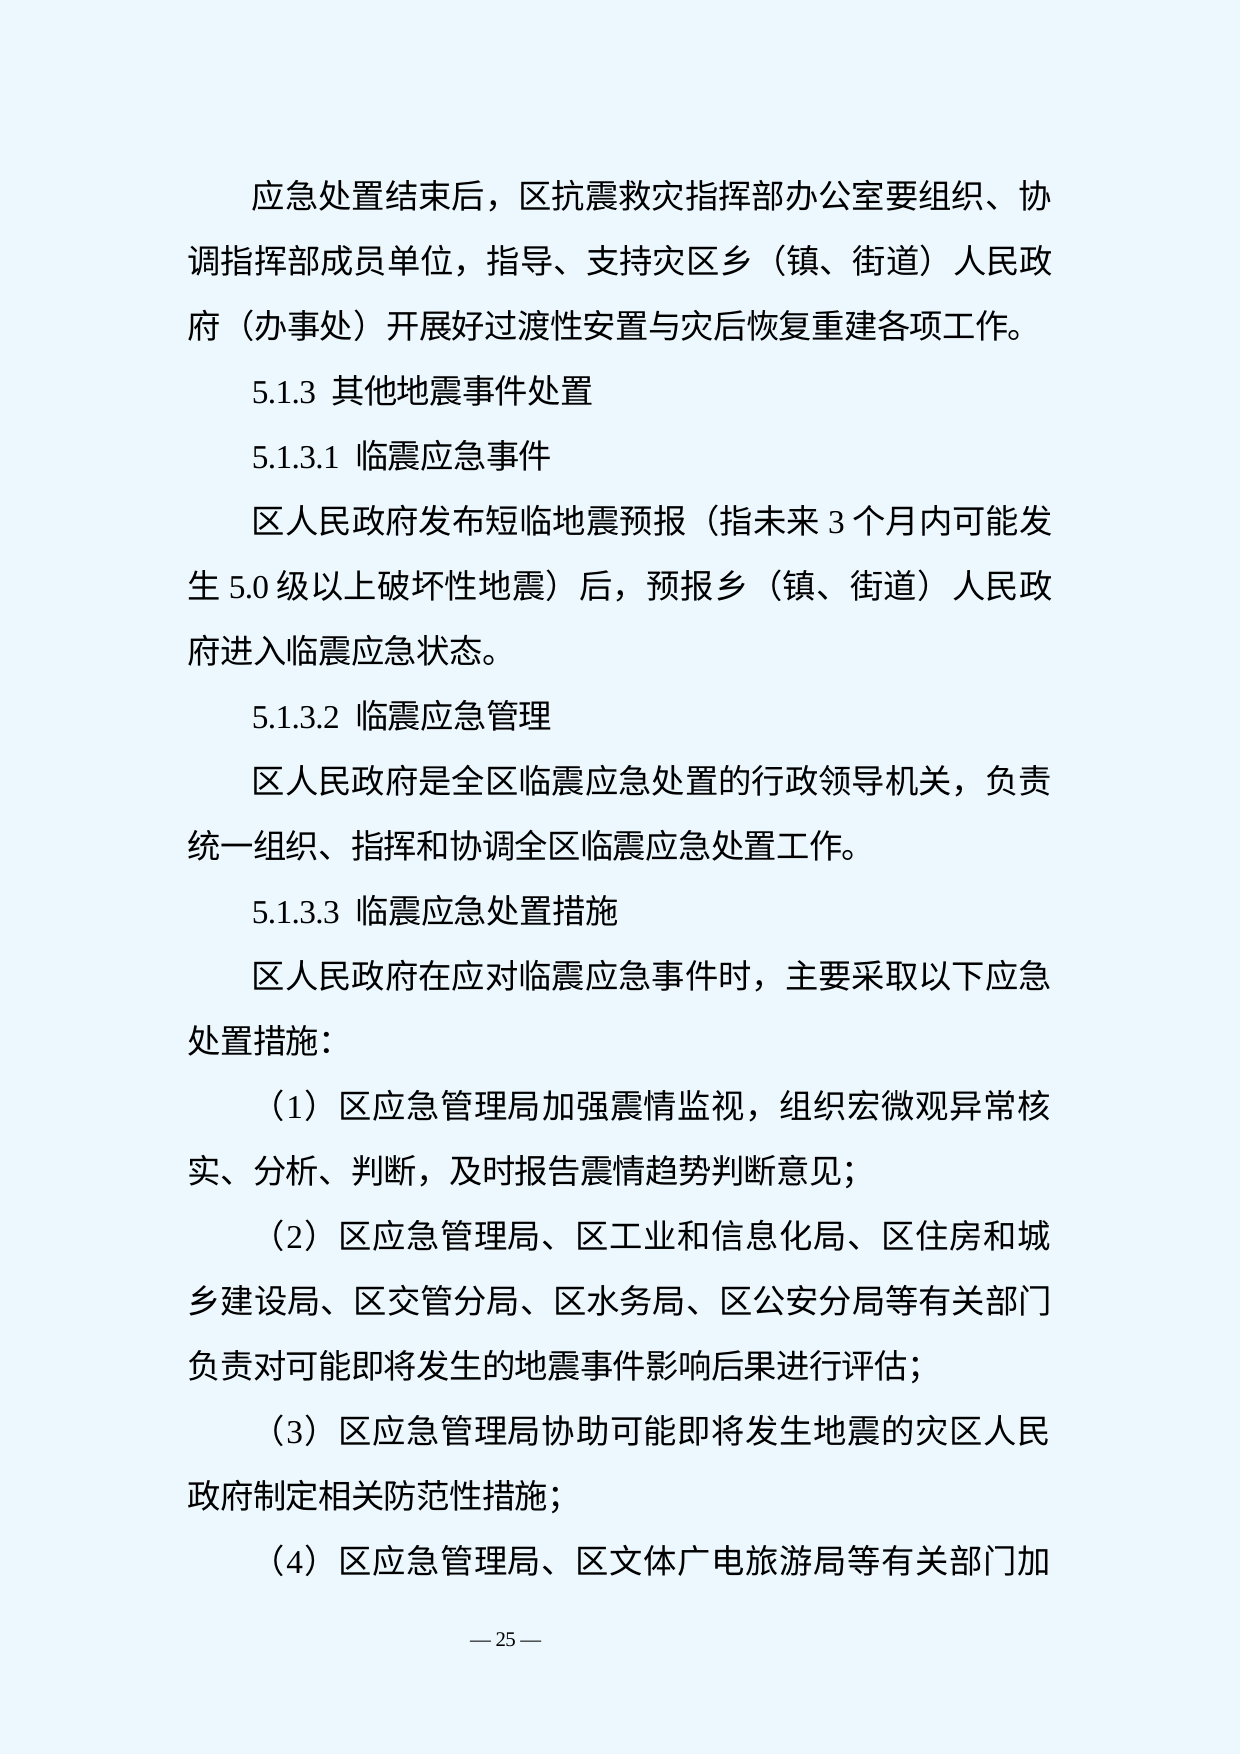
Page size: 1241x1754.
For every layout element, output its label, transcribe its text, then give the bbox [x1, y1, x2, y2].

text 区人民政府是全区临震应急处置的行政领导机关，负责统一组织、指挥和协调全区临震应急处置工作。 [187, 747, 1053, 877]
text 应急处置结束后，区抗震救灾指挥部办公室要组织、协调指挥部成员单位，指导、支持灾区乡（镇、街道）人民政府（办事处）开展好过渡性安置与灾后恢复重建各项工作。 [187, 162, 1053, 357]
text 5.1.3 其他地震事件处置 [187, 357, 1053, 422]
text （1）区应急管理局加强震情监视，组织宏微观异常核实、分析、判断，及时报告震情趋势判断意见； [187, 1072, 1053, 1202]
text （2）区应急管理局、区工业和信息化局、区住房和城乡建设局、区交管分局、区水务局、区公安分局等有关部门负责对可能即将发生的地震事件影响后果进行评估； [187, 1202, 1053, 1397]
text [187, 1527, 1053, 1592]
text 区人民政府发布短临地震预报（指未来3个月内可能发生5.0级以上破坏性地震）后，预报乡（镇、街道）人民政府进入临震应急状态。 [187, 487, 1053, 682]
text （3）区应急管理局协助可能即将发生地震的灾区人民政府制定相关防范性措施； [187, 1397, 1053, 1527]
text 区人民政府在应对临震应急事件时，主要采取以下应急处置措施： [187, 942, 1053, 1072]
text 5.1.3.2 临震应急管理 [187, 682, 1053, 747]
text 5.1.3.3 临震应急处置措施 [187, 877, 1053, 942]
text 5.1.3.1 临震应急事件 [187, 422, 1053, 487]
